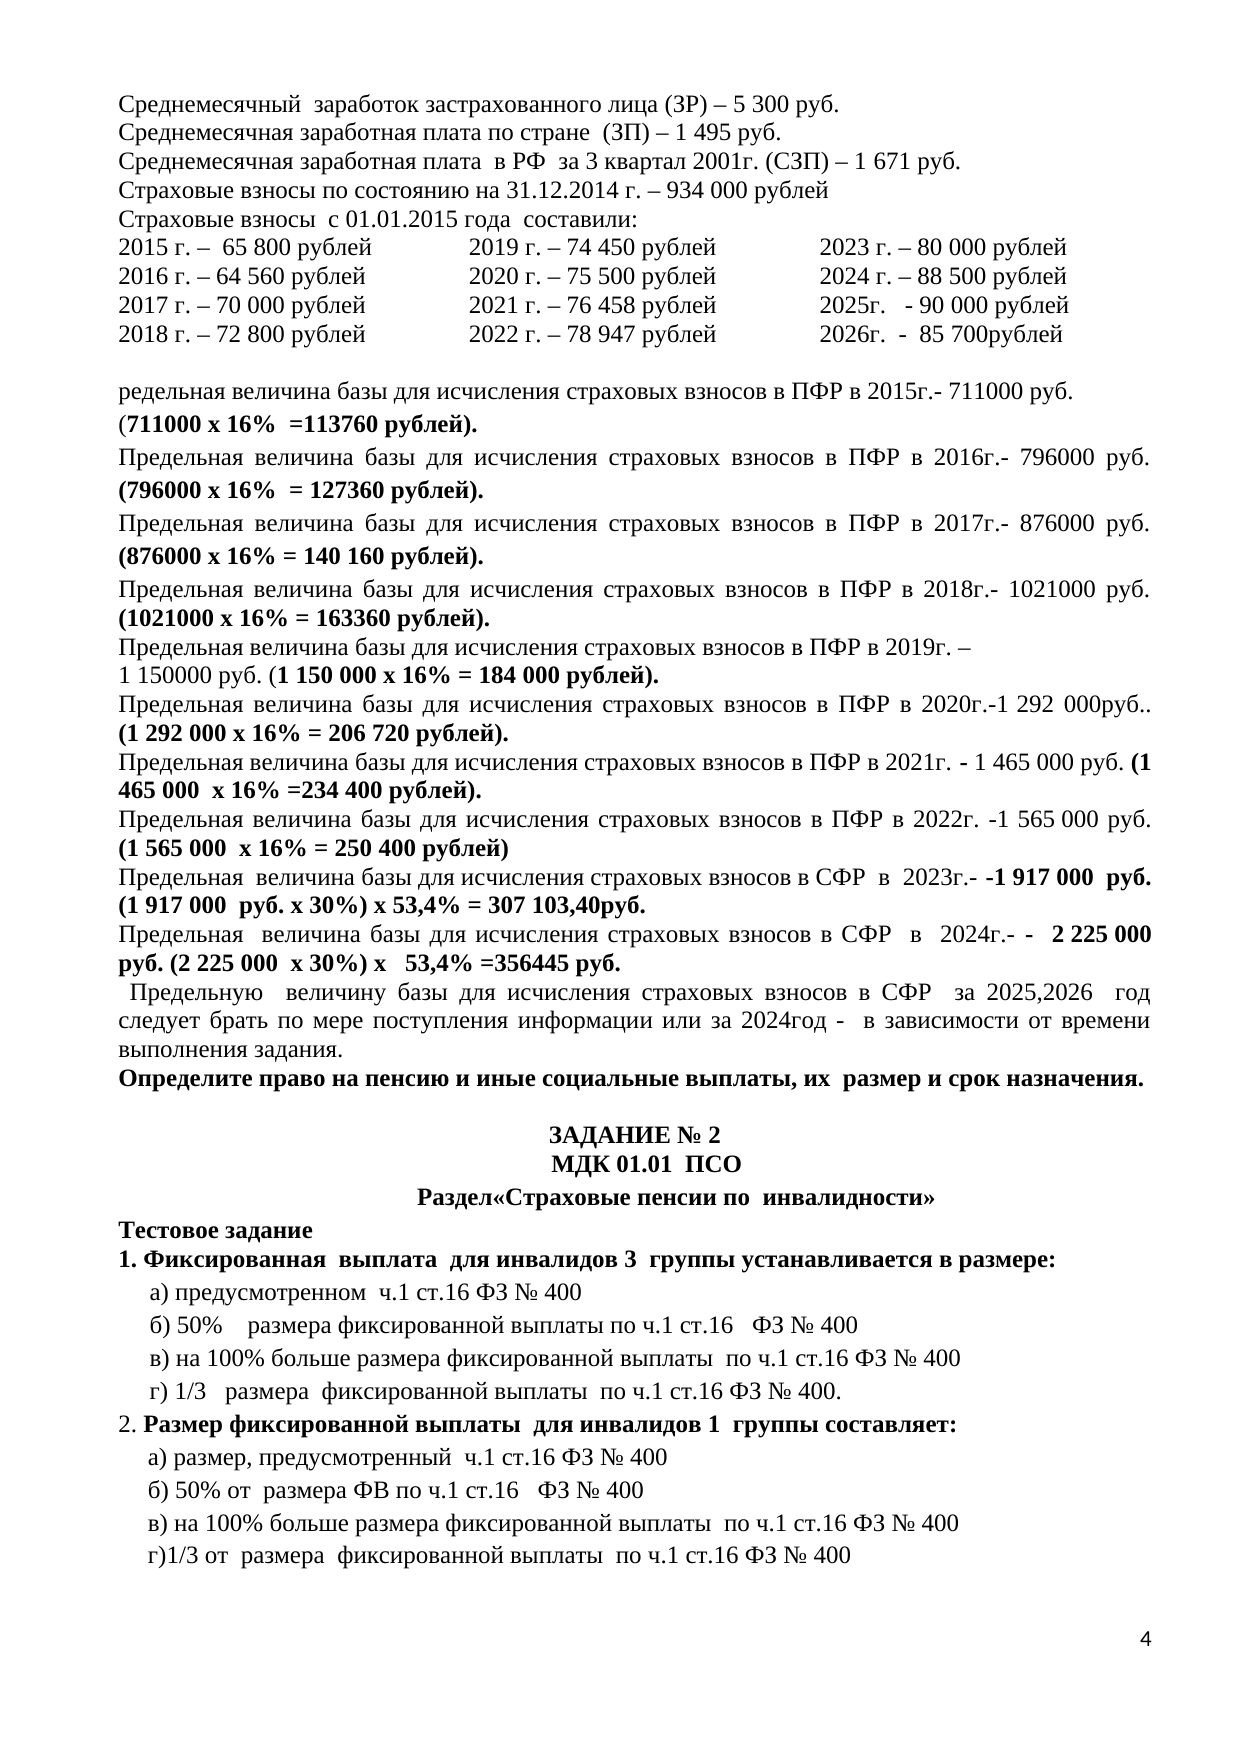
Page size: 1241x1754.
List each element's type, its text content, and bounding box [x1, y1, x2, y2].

text Предельная величина базы для исчисления страховых взносов в ПФР в 2018г.- 1021000 руб. (1021000 х 16% = 163360 рублей). [118, 574, 1152, 632]
text а) размер, предусмотренный ч.1 ст.16 ФЗ № 400 [118, 1442, 1152, 1471]
text Тестовое задание [118, 1215, 1152, 1244]
text Среднемесячная заработная плата в РФ за 3 квартал 2001г. (СЗП) – 1 671 руб. [118, 146, 1152, 175]
text 1. Фиксированная выплата для инвалидов 3 группы устанавливается в размере: [118, 1244, 1152, 1273]
text г) 1/3 размера фиксированной выплаты по ч.1 ст.16 ФЗ № 400. [118, 1376, 1152, 1405]
text Предельная величина базы для исчисления страховых взносов в СФР в 2024г.- - 2 225 000 руб. (2 225 000 х 30%) х 53,4% =356445 руб. [118, 919, 1152, 977]
text Раздел«Страховые пенсии по инвалидности» [201, 1182, 1152, 1211]
text Предельная величина базы для исчисления страховых взносов в ПФР в 2016г.- 796000 руб. (796000 х 16% = 127360 рублей). [118, 442, 1152, 504]
text Предельная величина базы для исчисления страховых взносов в ПФР в 2020г.-1 292 000руб.. (1 292 000 х 16% = 206 720 рублей). [118, 689, 1152, 747]
table_header 2019 г. – 74 450 рублей [458, 233, 808, 261]
table_header 2015 г. – 65 800 рублей [107, 233, 457, 261]
text Страховые взносы с 01.01.2015 года составили: [118, 204, 1152, 232]
text в) на 100% больше размера фиксированной выплаты по ч.1 ст.16 ФЗ № 400 [118, 1508, 1152, 1537]
text б) 50% от размера ФВ по ч.1 ст.16 ФЗ № 400 [118, 1475, 1152, 1504]
text Страховые взносы по состоянию на 31.12.2014 г. – 934 000 рублей [118, 175, 1152, 204]
table_cell 2020 г. – 75 500 рублей 2021 г. – 76 458 рублей 2022 г. – 78 947 рублей [458, 261, 808, 376]
text ЗАДАНИЕ № 2 [118, 1121, 1152, 1149]
text 1 150000 руб. (1 150 000 х 16% = 184 000 рублей). [118, 661, 1152, 689]
text б) 50% размера фиксированной выплаты по ч.1 ст.16 ФЗ № 400 [118, 1310, 1152, 1339]
table_cell 2016 г. – 64 560 рублей 2017 г. – 70 000 рублей 2018 г. – 72 800 рублей [107, 261, 457, 376]
table_header 2023 г. – 80 000 рублей [808, 233, 1163, 261]
text в) на 100% больше размера фиксированной выплаты по ч.1 ст.16 ФЗ № 400 [118, 1343, 1152, 1372]
text Предельная величина базы для исчисления страховых взносов в СФР в 2023г.- -1 917 000 руб. (1 917 000 руб. х 30%) х 53,4% = 307 103,40руб. [118, 862, 1152, 919]
text Предельная величина базы для исчисления страховых взносов в ПФР в 2022г. -1 565 000 руб. (1 565 000 х 16% = 250 400 рублей) [118, 804, 1152, 862]
text Среднемесячная заработная плата по стране (ЗП) – 1 495 руб. [118, 117, 1152, 146]
text г)1/3 от размера фиксированной выплаты по ч.1 ст.16 ФЗ № 400 [118, 1541, 1152, 1568]
text Предельная величина базы для исчисления страховых взносов в ПФР в 2021г. - 1 465 000 руб. (1 465 000 х 16% =234 400 рублей). [118, 747, 1152, 804]
text 2. Размер фиксированной выплаты для инвалидов 1 группы составляет: [118, 1409, 1152, 1438]
text Среднемесячный заработок застрахованного лица (ЗР) – 5 300 руб. [118, 89, 1152, 117]
text Предельную величину базы для исчисления страховых взносов в СФР за 2025,2026 год следует брать по мере поступления информации или за 2024год - в зависимости от времени выполнения задания. [118, 977, 1152, 1063]
text Предельная величина базы для исчисления страховых взносов в ПФР в 2019г. – [118, 632, 1152, 661]
text МДК 01.01 ПСО [201, 1149, 1152, 1178]
text Определите право на пенсию и иные социальные выплаты, их размер и срок назначения. [118, 1063, 1152, 1092]
table_cell 2024 г. – 88 500 рублей 2025г. - 90 000 рублей 2026г. - 85 700рублей [808, 261, 1163, 376]
text а) предусмотренном ч.1 ст.16 ФЗ № 400 [118, 1277, 1152, 1306]
text Предельная величина базы для исчисления страховых взносов в ПФР в 2017г.- 876000 руб. (876000 х 16% = 140 160 рублей). [118, 508, 1152, 570]
text редельная величина базы для исчисления страховых взносов в ПФР в 2015г.- 711000 руб. (711000 х 16% =113760 рублей). [118, 376, 1152, 438]
